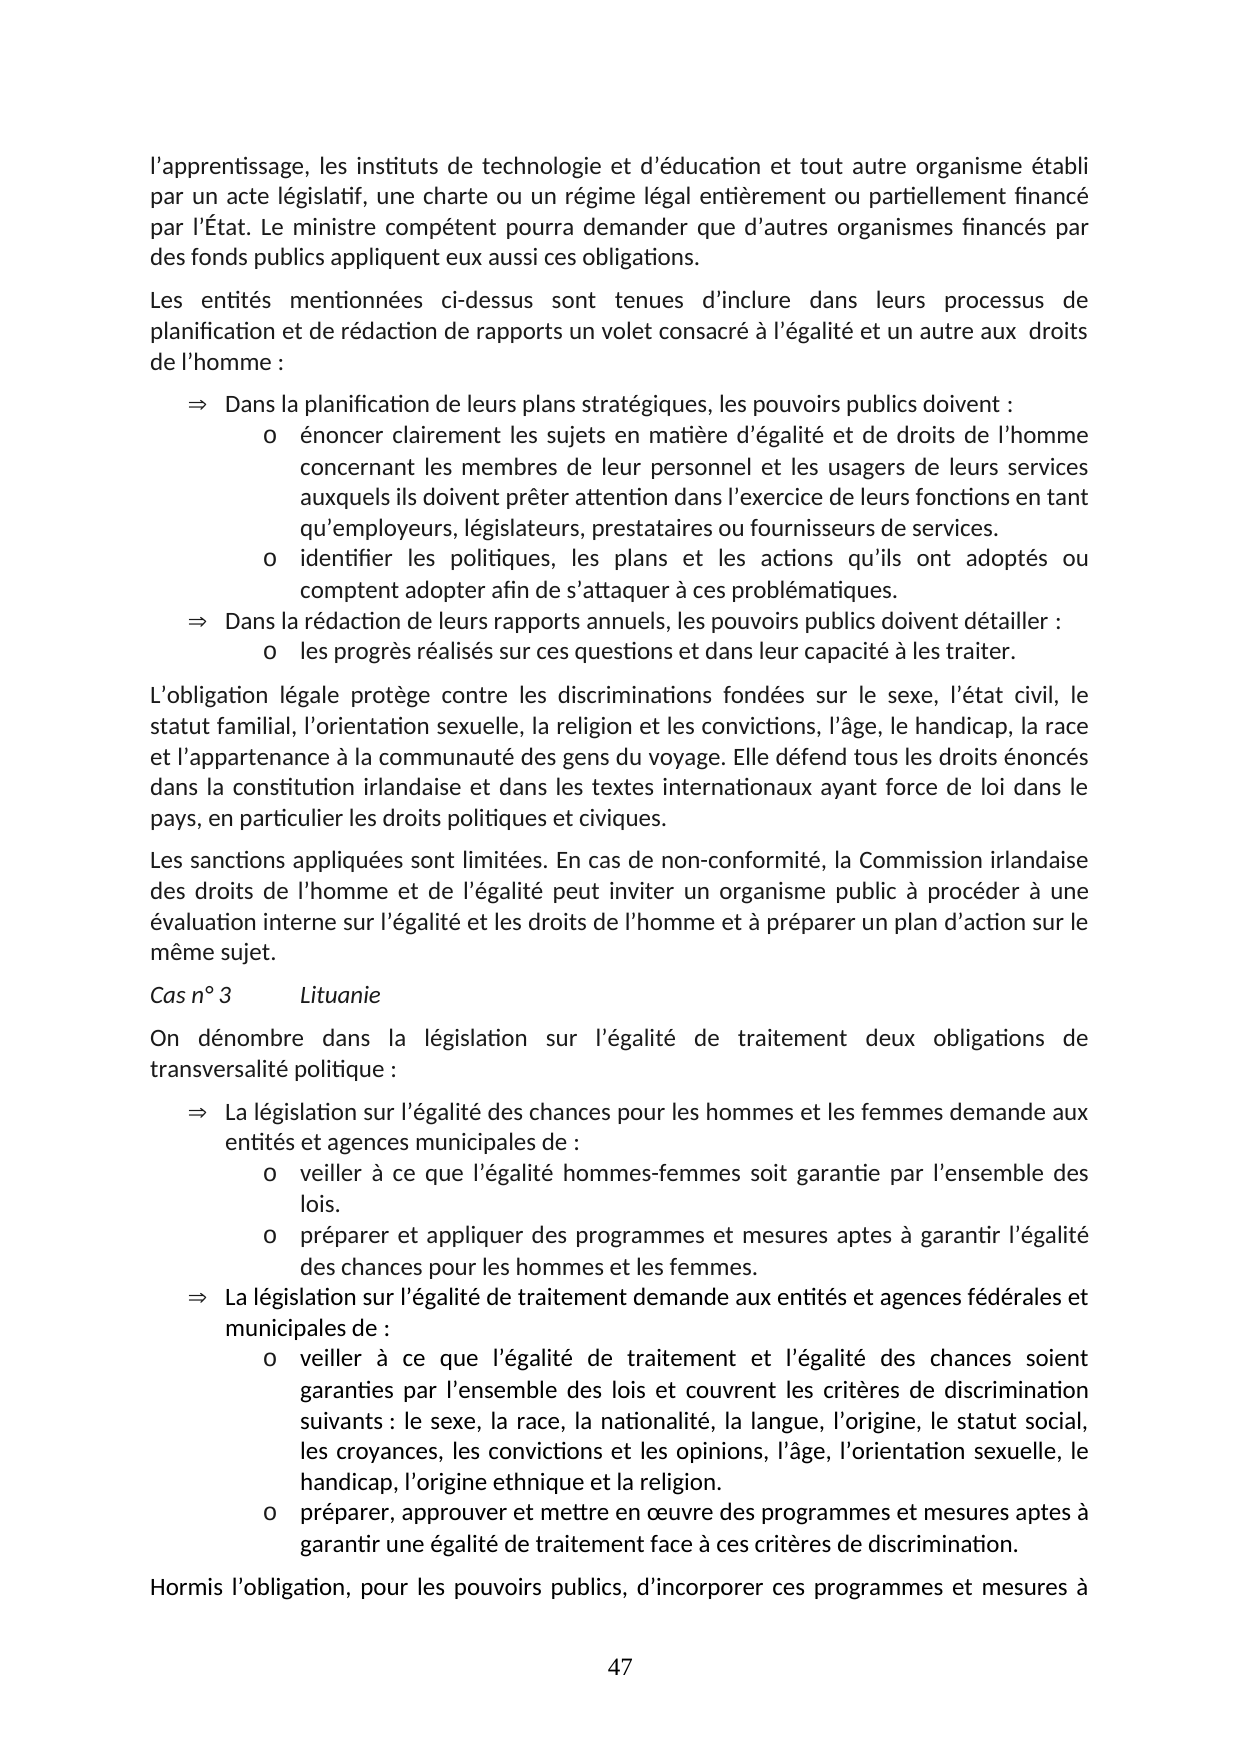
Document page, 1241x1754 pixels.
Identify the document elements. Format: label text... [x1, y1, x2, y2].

list préparer et appliquer des programmes et mesures aptes à garantir l’égalité des chances pour les hommes et les femmes. [262, 1219, 1090, 1281]
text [150, 150, 1090, 272]
list identifier les politiques, les plans et les actions qu’ils ont adoptés ou comptent adopter afin de s’attaquer à ces problématiques. [262, 542, 1090, 605]
text Les entités mentionnées ci-dessus sont tenues d’inclure dans leurs processus de planification et de rédaction de rapports un volet consacré à l’égalité et un autre aux droits de l’homme : [150, 284, 1090, 376]
list La législation sur l’égalité de traitement demande aux entités et agences fédérales et municipales de : [187, 1281, 1090, 1342]
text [150, 1571, 1090, 1602]
text On dénombre dans la législation sur l’égalité de traitement deux obligations de transversalité politique : [150, 1022, 1090, 1083]
list préparer, approuver et mettre en œuvre des programmes et mesures aptes à garantir une égalité de traitement face à ces critères de discrimination. [262, 1496, 1090, 1559]
list les progrès réalisés sur ces questions et dans leur capacité à les traiter. [262, 635, 1090, 667]
text L’obligation légale protège contre les discriminations fondées sur le sexe, l’état civil, le statut familial, l’orientation sexuelle, la religion et les convictions, l’âge, le handicap, la race et l’appartenance à la communauté des gens du voyage. Elle défend tous les droits énoncés dans la constitution irlandaise et dans les textes internationaux ayant force de loi dans le pays, en particulier les droits politiques et civiques. [150, 679, 1090, 832]
list La législation sur l’égalité des chances pour les hommes et les femmes demande aux entités et agences municipales de : [187, 1096, 1090, 1157]
text Cas n° 3 Lituanie [150, 979, 1090, 1010]
list veiller à ce que l’égalité hommes-femmes soit garantie par l’ensemble des lois. [262, 1157, 1090, 1219]
text Les sanctions appliquées sont limitées. En cas de non-conformité, la Commission irlandaise des droits de l’homme et de l’égalité peut inviter un organisme public à procéder à une évaluation interne sur l’égalité et les droits de l’homme et à préparer un plan d’action sur le même sujet. [150, 845, 1090, 967]
list énoncer clairement les sujets en matière d’égalité et de droits de l’homme concernant les membres de leur personnel et les usagers de leurs services auxquels ils doivent prêter attention dans l’exercice de leurs fonctions en tant qu’employeurs, législateurs, prestataires ou fournisseurs de services. [262, 419, 1090, 542]
list Dans la planification de leurs plans stratégiques, les pouvoirs publics doivent : [187, 389, 1090, 419]
list Dans la rédaction de leurs rapports annuels, les pouvoirs publics doivent détailler : [187, 605, 1090, 635]
list veiller à ce que l’égalité de traitement et l’égalité des chances soient garanties par l’ensemble des lois et couvrent les critères de discrimination suivants : le sexe, la race, la nationalité, la langue, l’origine, le statut social, les croyances, les convictions et les opinions, l’âge, l’orientation sexuelle, le handicap, l’origine ethnique et la religion. [262, 1342, 1090, 1496]
